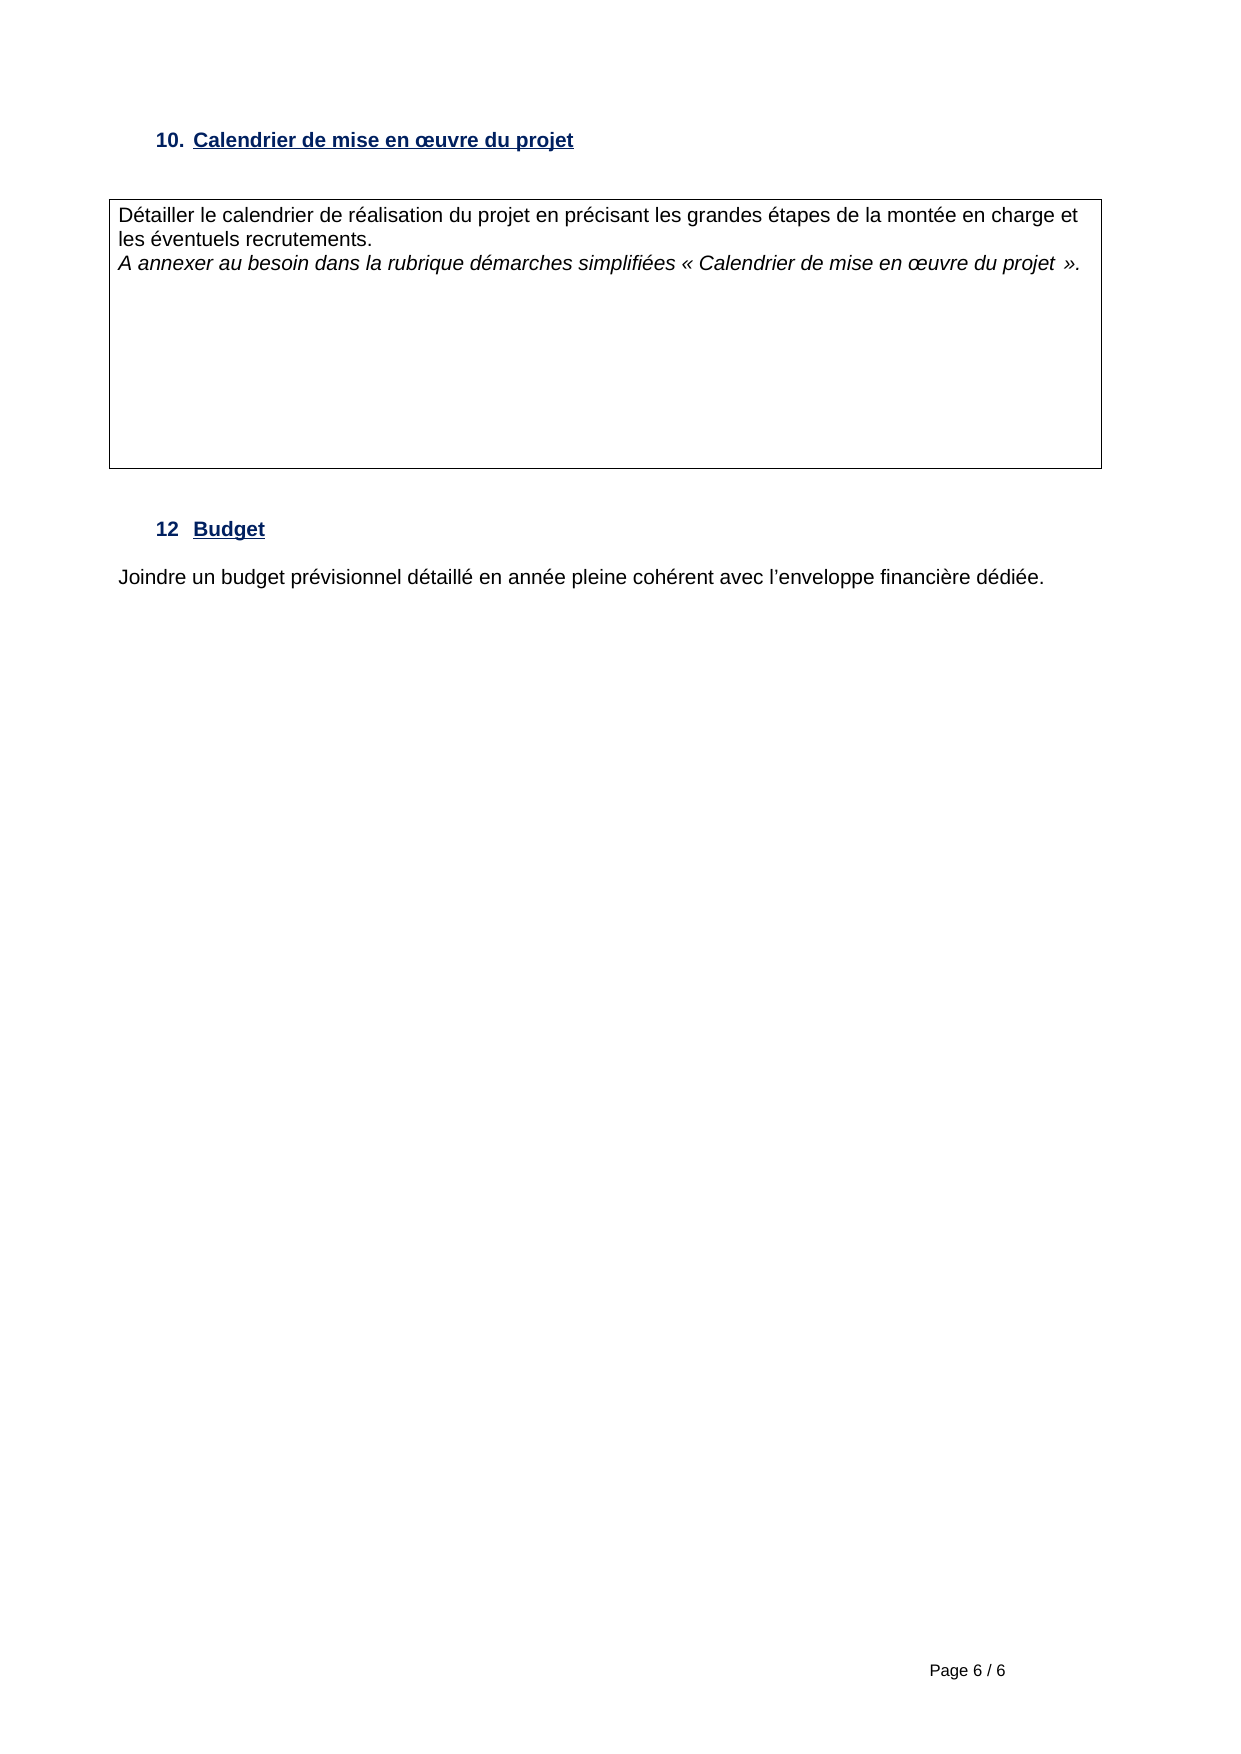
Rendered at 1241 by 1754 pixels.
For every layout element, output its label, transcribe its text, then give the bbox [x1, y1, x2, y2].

text Joindre un budget prévisionnel détaillé en année pleine cohérent avec l’enveloppe financière dédiée. [118, 565, 1093, 589]
text Détailler le calendrier de réalisation du projet en précisant les grandes étapes de la montée en charge et les éventuels recrutements. [110, 200, 1101, 250]
list Budget [156, 517, 1093, 541]
text A annexer au besoin dans la rubrique démarches simplifiées « Calendrier de mise en œuvre du projet ». [118, 250, 1093, 274]
list Calendrier de mise en œuvre du projet [156, 127, 1093, 151]
